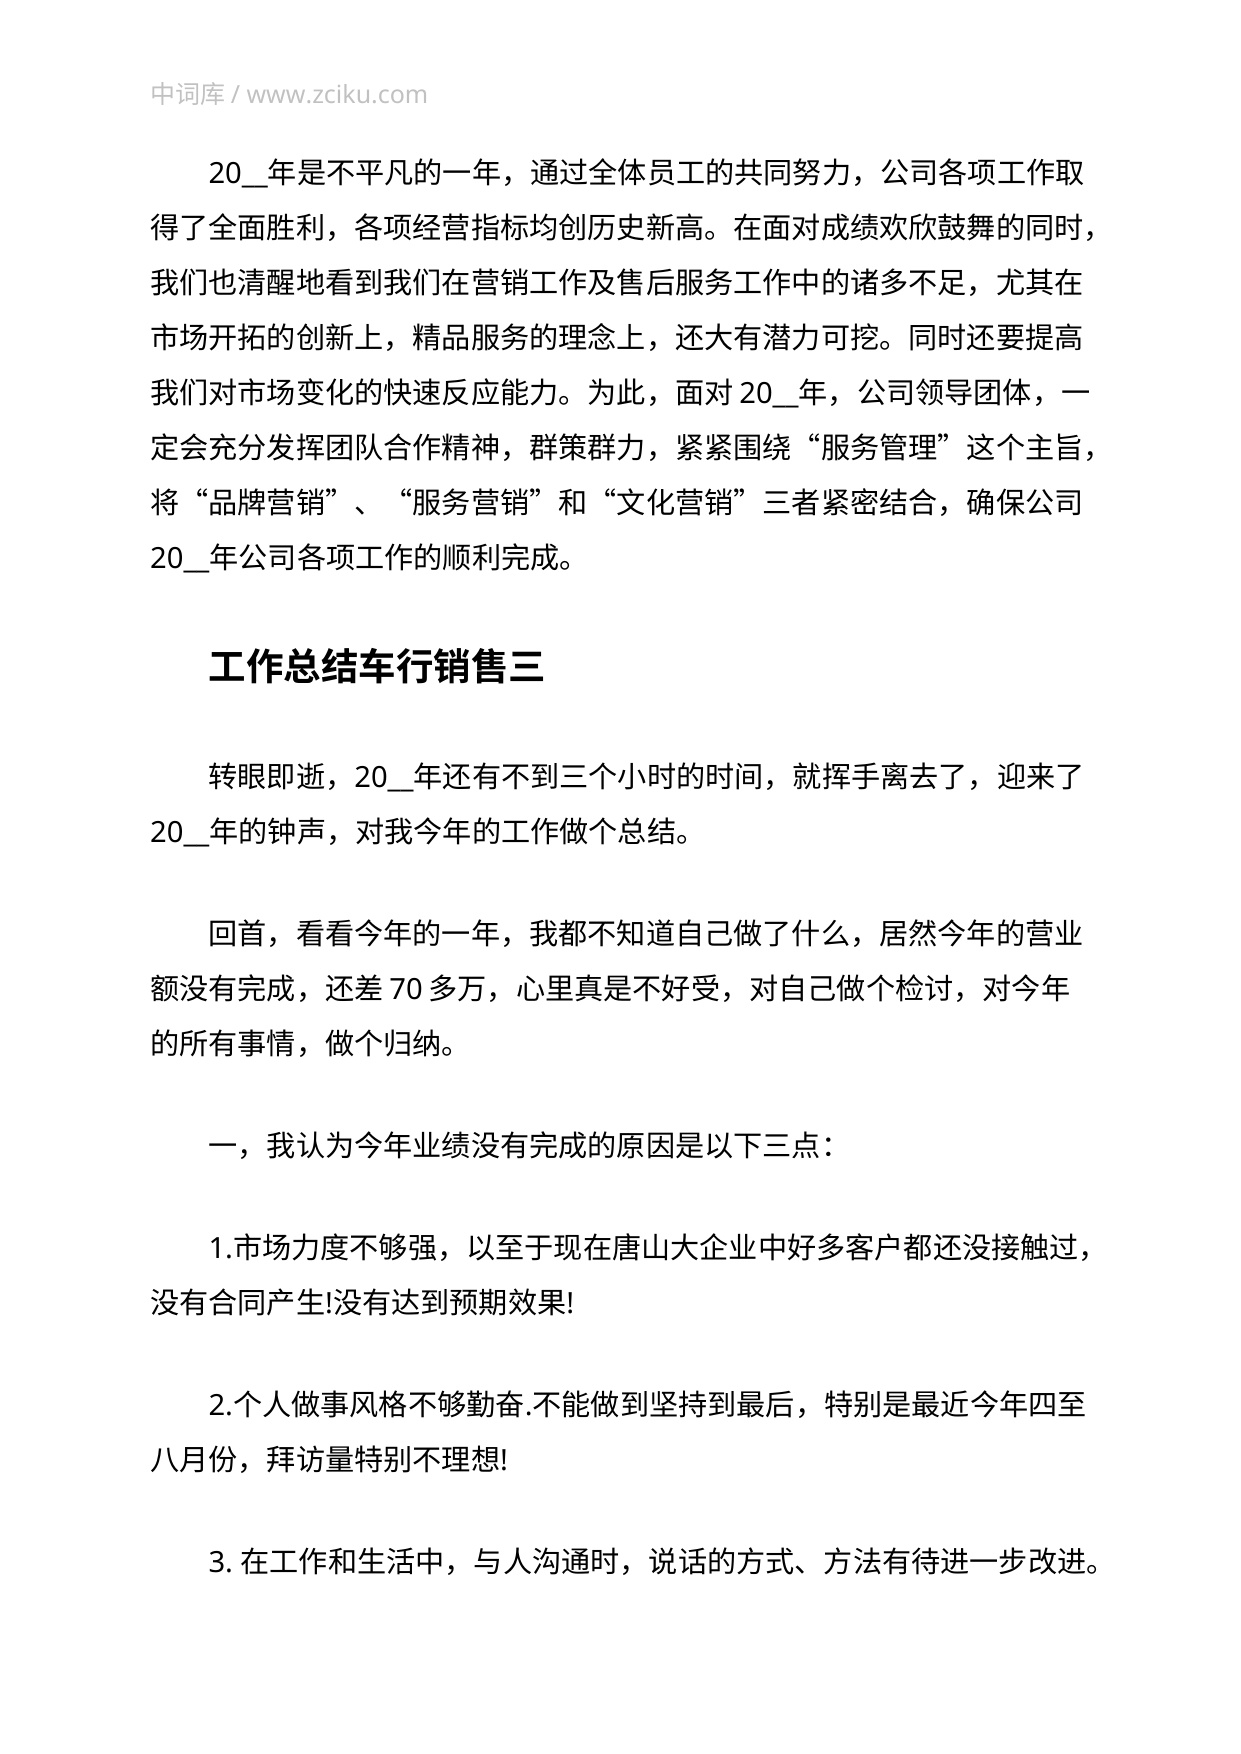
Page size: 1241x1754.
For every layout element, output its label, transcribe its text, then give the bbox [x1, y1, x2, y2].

text 2.个人做事风格不够勤奋.不能做到坚持到最后，特别是最近今年四至八月份，拜访量特别不理想! [150, 1381, 1090, 1479]
text 回首，看看今年的一年，我都不知道自己做了什么，居然今年的营业额没有完成，还差70多万，心里真是不好受，对自己做个检讨，对今年的所有事情，做个归纳。 [150, 911, 1090, 1063]
text 20__年是不平凡的一年，通过全体员工的共同努力，公司各项工作取得了全面胜利，各项经营指标均创历史新高。在面对成绩欢欣鼓舞的同时，我们也清醒地看到我们在营销工作及售后服务工作中的诸多不足，尤其在市场开拓的创新上，精品服务的理念上，还大有潜力可挖。同时还要提高我们对市场变化的快速反应能力。为此，面对20__年，公司领导团体，一定会充分发挥团队合作精神，群策群力，紧紧围绕“服务管理”这个主旨，将“品牌营销”、“服务营销”和“文化营销”三者紧密结合，确保公司20__年公司各项工作的顺利完成。 [150, 150, 1090, 577]
text 3. 在工作和生活中，与人沟通时，说话的方式、方法有待进一步改进。 [150, 1538, 1090, 1581]
text 工作总结车行销售三 [150, 636, 1090, 691]
text 转眼即逝，20__年还有不到三个小时的时间，就挥手离去了，迎来了20__年的钟声，对我今年的工作做个总结。 [150, 754, 1090, 851]
text 一，我认为今年业绩没有完成的原因是以下三点： [150, 1122, 1090, 1165]
text 1.市场力度不够强，以至于现在唐山大企业中好多客户都还没接触过，没有合同产生!没有达到预期效果! [150, 1224, 1090, 1322]
